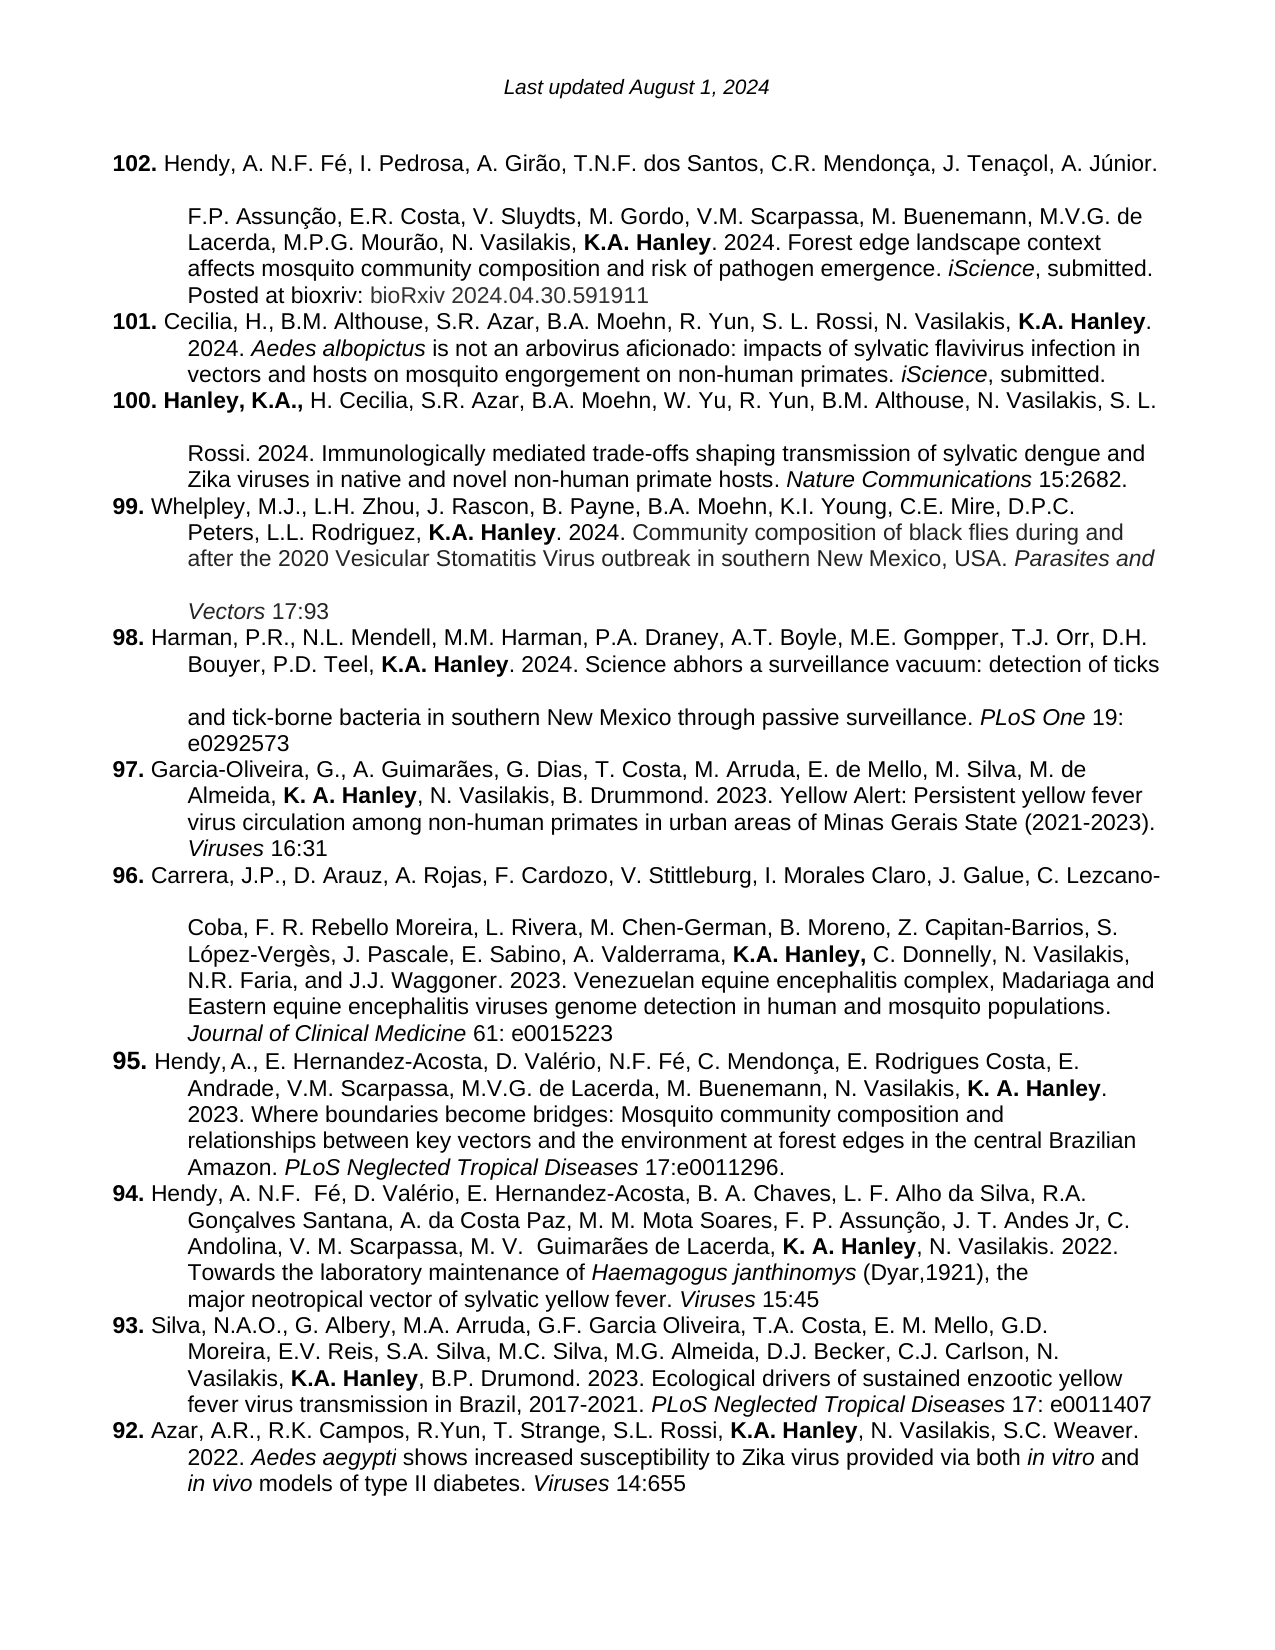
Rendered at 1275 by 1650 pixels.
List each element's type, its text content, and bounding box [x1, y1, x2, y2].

text 102. Hendy, A. N.F. Fé, I. Pedrosa, A. Girão, T.N.F. dos Santos, C.R. Mendonça, J. Tenaçol, A. Júnior. F.P. Assunção, E.R. Costa, V. Sluydts, M. Gordo, V.M. Scarpassa, M. Buenemann, M.V.G. de Lacerda, M.P.G. Mourão, N. Vasilakis, K.A. Hanley. 2024. Forest edge landscape context affects mosquito community composition and risk of pathogen emergence. iScience, submitted. Posted at bioxriv: bioRxiv 2024.04.30.591911 [112, 150, 1162, 308]
text 99. Whelpley, M.J., L.H. Zhou, J. Rascon, B. Payne, B.A. Moehn, K.I. Young, C.E. Mire, D.P.C. Peters, L.L. Rodriguez, K.A. Hanley. 2024. Community composition of black flies during and after the 2020 Vesicular Stomatitis Virus outbreak in southern New Mexico, USA. Parasites and Vectors 17:93 [112, 493, 1162, 624]
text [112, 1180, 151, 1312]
text 98. Harman, P.R., N.L. Mendell, M.M. Harman, P.A. Draney, A.T. Boyle, M.E. Gompper, T.J. Orr, D.H. [112, 624, 1162, 651]
text 92. Azar, A.R., R.K. Campos, R.Yun, T. Strange, S.L. Rossi, K.A. Hanley, N. Vasilakis, S.C. Weaver. 2022. Aedes aegypti shows increased susceptibility to Zika virus provided via both in vitro and in vivo models of type II diabetes. Viruses 14:655 [112, 1417, 1162, 1496]
text 95. Hendy, A., E. Hernandez-Acosta, D. Valério, N.F. Fé, C. Mendonça, E. Rodrigues Costa, E. Andrade, V.M. Scarpassa, M.V.G. de Lacerda, M. Buenemann, N. Vasilakis, K. A. Hanley. 2023. Where boundaries become bridges: Mosquito community composition and relationships between key vectors and the environment at forest edges in the central Brazilian Amazon. PLoS Neglected Tropical Diseases 17:e0011296. [112, 1046, 1162, 1180]
text 100. Hanley, K.A., H. Cecilia, S.R. Azar, B.A. Moehn, W. Yu, R. Yun, B.M. Althouse, N. Vasilakis, S. L. Rossi. 2024. Immunologically mediated trade-offs shaping transmission of sylvatic dengue and Zika viruses in native and novel non-human primate hosts. Nature Communications 15:2682. [112, 387, 1162, 493]
subtitle 97. Garcia-Oliveira, G., A. Guimarães, G. Dias, T. Costa, M. Arruda, E. de Mello, M. Silva, M. de Almeida, K. A. Hanley, N. Vasilakis, B. Drummond. 2023. Yellow Alert: Persistent yellow fever virus circulation among non-human primates in urban areas of Minas Gerais State (2021-2023). Viruses 16:31 [112, 756, 1162, 862]
text 93. Silva, N.A.O., G. Albery, M.A. Arruda, G.F. Garcia Oliveira, T.A. Costa, E. M. Mello, G.D. Moreira, E.V. Reis, S.A. Silva, M.C. Silva, M.G. Almeida, D.J. Becker, C.J. Carlson, N. Vasilakis, K.A. Hanley, B.P. Drumond. 2023. Ecological drivers of sustained enzootic yellow fever virus transmission in Brazil, 2017-2021. PLoS Neglected Tropical Diseases 17: e0011407 [112, 1312, 1162, 1417]
text 96. Carrera, J.P., D. Arauz, A. Rojas, F. Cardozo, V. Stittleburg, I. Morales Claro, J. Galue, C. Lezcano- Coba, F. R. Rebello Moreira, L. Rivera, M. Chen-German, B. Moreno, Z. Capitan-Barrios, S. López-Vergès, J. Pascale, E. Sabino, A. Valderrama, K.A. Hanley, C. Donnelly, N. Vasilakis, N.R. Faria, and J.J. Waggoner. 2023. Venezuelan equine encephalitis complex, Madariaga and Eastern equine encephalitis viruses genome detection in human and mosquito populations. Journal of Clinical Medicine 61: e0015223 [112, 862, 1162, 1046]
text Bouyer, P.D. Teel, K.A. Hanley. 2024. Science abhors a surveillance vacuum: detection of ticks and tick-borne bacteria in southern New Mexico through passive surveillance. PLoS One 19: e0292573 [112, 651, 1162, 756]
text 101. Cecilia, H., B.M. Althouse, S.R. Azar, B.A. Moehn, R. Yun, S. L. Rossi, N. Vasilakis, K.A. Hanley. 2024. Aedes albopictus is not an arbovirus aficionado: impacts of sylvatic flavivirus infection in vectors and hosts on mosquito engorgement on non-human primates. iScience, submitted. [112, 308, 1162, 387]
text 94. Hendy, A. N.F. Fé, D. Valério, E. Hernandez-Acosta, B. A. Chaves, L. F. Alho da Silva, R.A. Gonçalves Santana, A. da Costa Paz, M. M. Mota Soares, F. P. Assunção, J. T. Andes Jr, C. Andolina, V. M. Scarpassa, M. V. Guimarães de Lacerda, K. A. Hanley, N. Vasilakis. 2022. Towards the laboratory maintenance of Haemagogus janthinomys (Dyar,1921), the major neotropical vector of sylvatic yellow fever. Viruses 15:45 [819, 1180, 1162, 1312]
